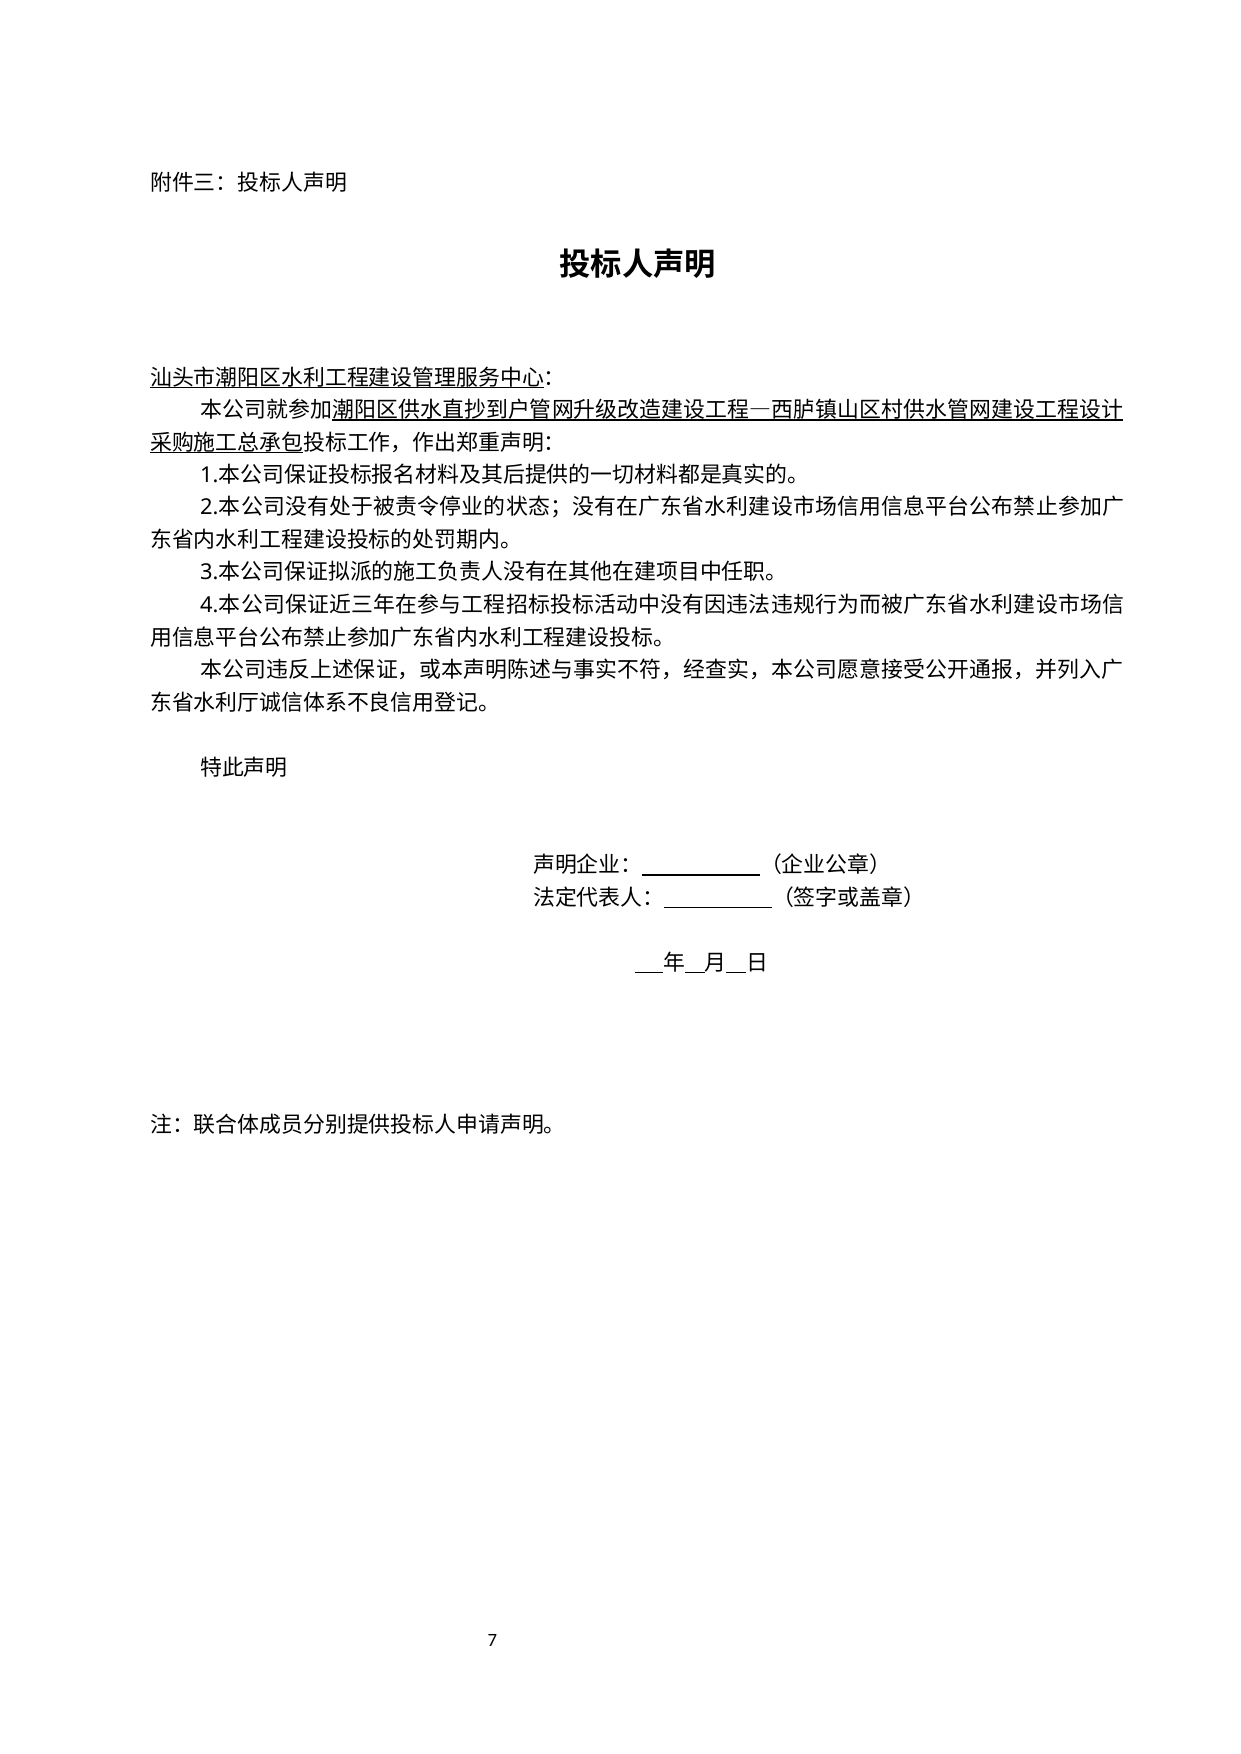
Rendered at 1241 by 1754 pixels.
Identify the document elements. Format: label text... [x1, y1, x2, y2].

text 汕头市潮阳区水利工程建设管理服务中心： [150, 359, 1125, 392]
text 本公司违反上述保证，或本声明陈述与事实不符，经查实，本公司愿意接受公开通报，并列入广东省水利厅诚信体系不良信用登记。 [150, 652, 1125, 717]
text 本公司就参加潮阳区供水直抄到户管网升级改造建设工程—西胪镇山区村供水管网建设工程设计采购施工总承包投标工作，作出郑重声明： [150, 392, 1125, 457]
text 特此声明 [150, 749, 1125, 782]
text 4.本公司保证近三年在参与工程招标投标活动中没有因违法违规行为而被广东省水利建设市场信用信息平台公布禁止参加广东省内水利工程建设投标。 [150, 587, 1125, 652]
text 3.本公司保证拟派的施工负责人没有在其他在建项目中任职。 [150, 554, 1125, 587]
text 年 月 日 [150, 944, 1125, 977]
text 附件三：投标人声明 [150, 164, 1125, 197]
text 声明企业： （企业公章） [150, 847, 1122, 879]
text 注：联合体成员分别提供投标人申请声明。 [150, 1107, 1125, 1139]
text 2.本公司没有处于被责令停业的状态；没有在广东省水利建设市场信用信息平台公布禁止参加广东省内水利工程建设投标的处罚期内。 [150, 489, 1125, 554]
text 投标人声明 [150, 229, 1125, 294]
text 法定代表人： （签字或盖章） [150, 879, 1072, 912]
text 1.本公司保证投标报名材料及其后提供的一切材料都是真实的。 [150, 457, 1125, 489]
